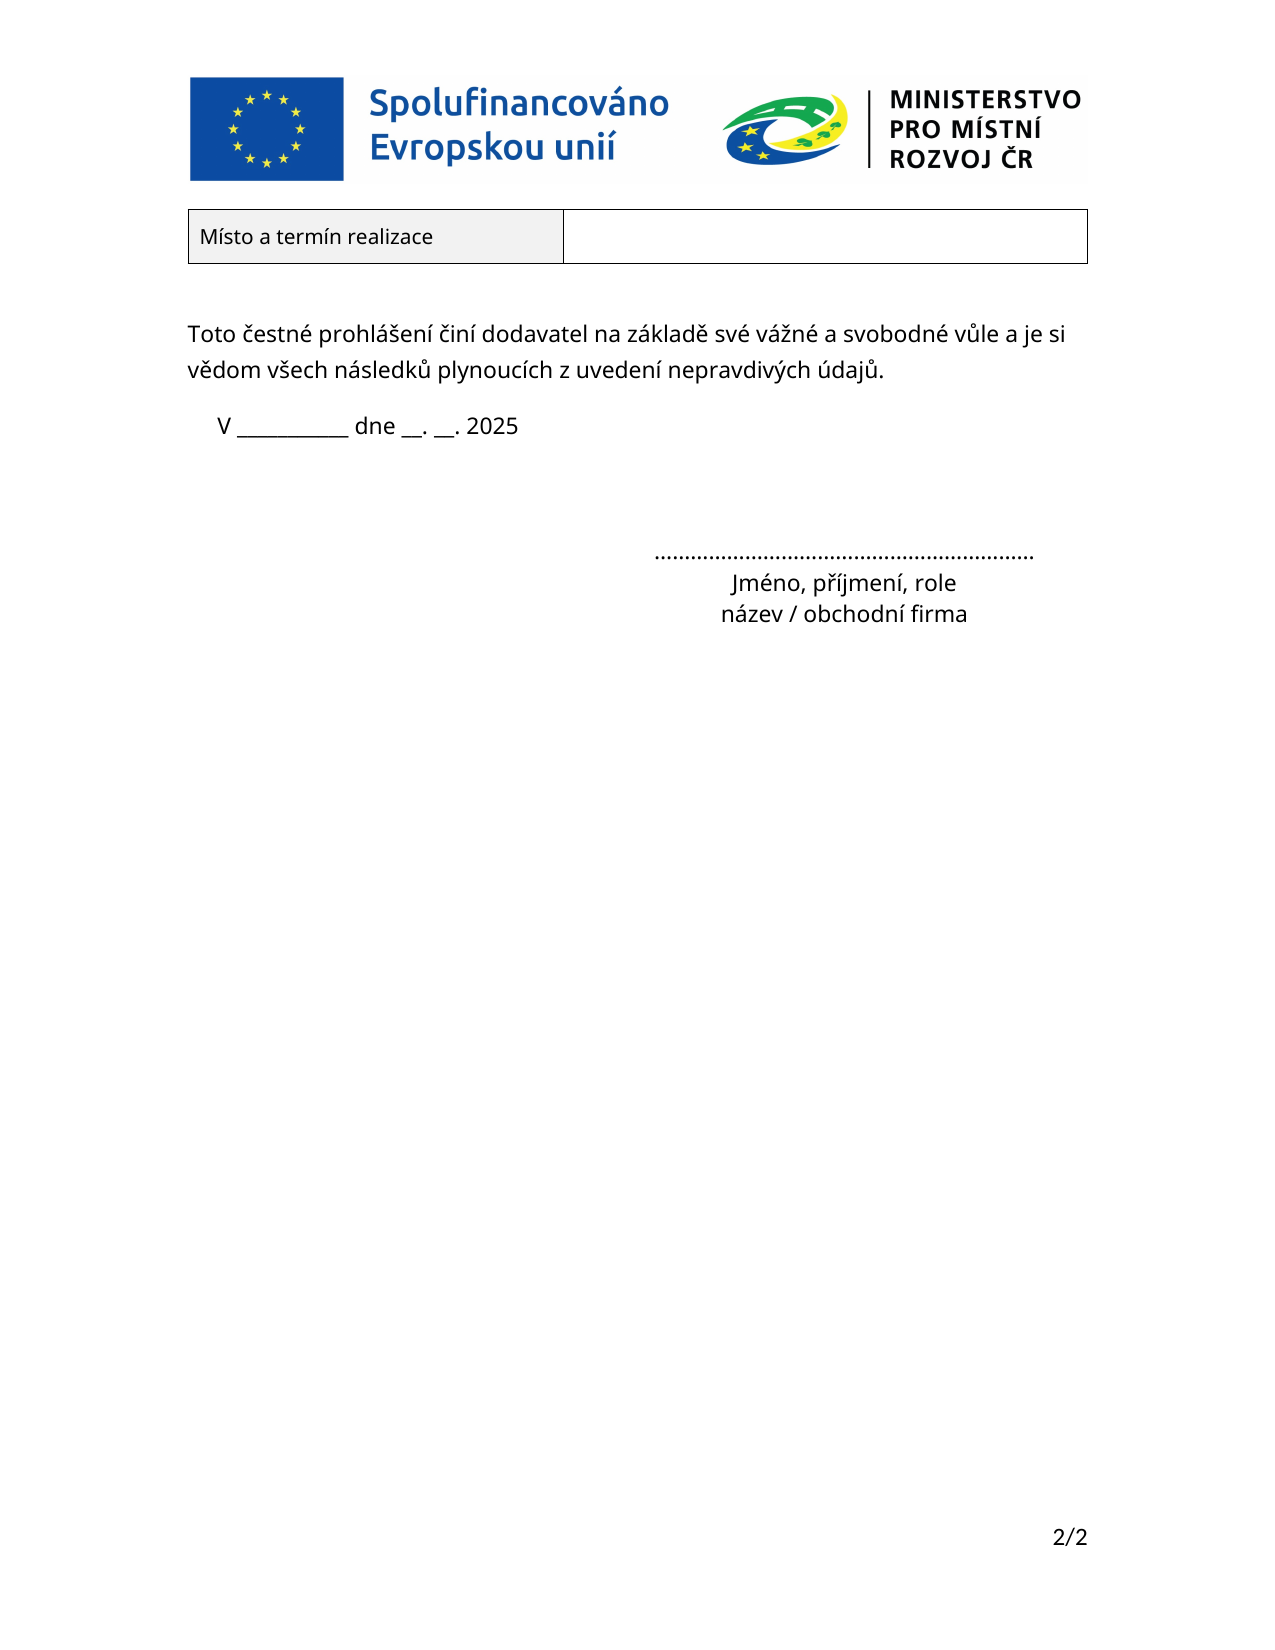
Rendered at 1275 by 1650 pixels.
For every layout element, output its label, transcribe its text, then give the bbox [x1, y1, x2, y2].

text V ___________ dne __. __. 2025 [217, 410, 1087, 442]
text Jméno, příjmení, role [601, 567, 1087, 598]
table_cell Místo a termín realizace [189, 210, 563, 263]
text Toto čestné prohlášení činí dodavatel na základě své vážné a svobodné vůle a je si vědom všech následků plynoucích z uvedení nepravdivých údajů. [187, 318, 1087, 385]
table_cell [564, 210, 1087, 263]
text ……………………………………………………… [601, 535, 1087, 567]
picture [187, 75, 1088, 184]
text název / obchodní firma [601, 598, 1087, 629]
